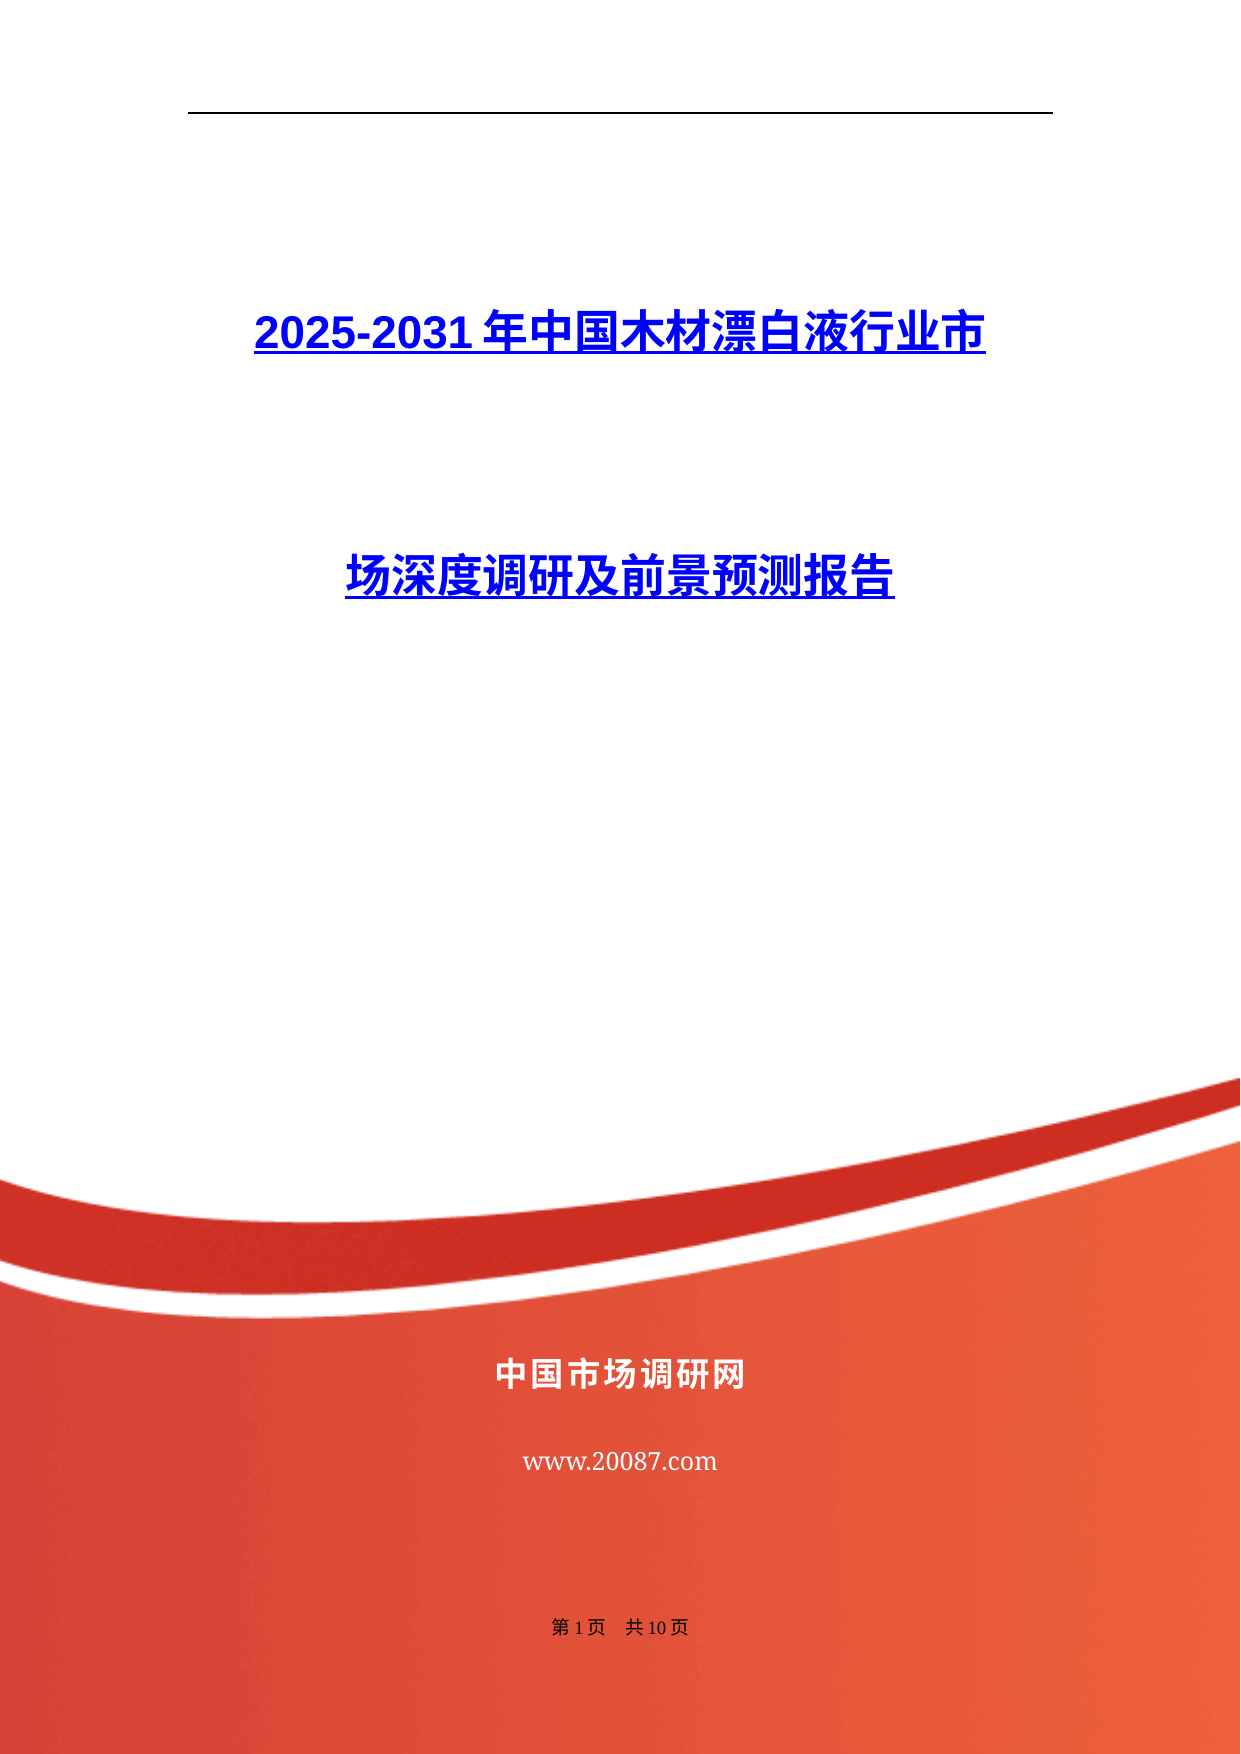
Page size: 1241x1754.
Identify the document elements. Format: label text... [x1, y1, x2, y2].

text www.20087.com [187, 1428, 1053, 1493]
subtitle 中国市场调研网 [187, 1339, 1053, 1404]
table_header 2025-2031年中国木材漂白液行业市场深度调研及前景预测报告 [188, 207, 1053, 773]
picture [0, 1006, 1241, 1754]
